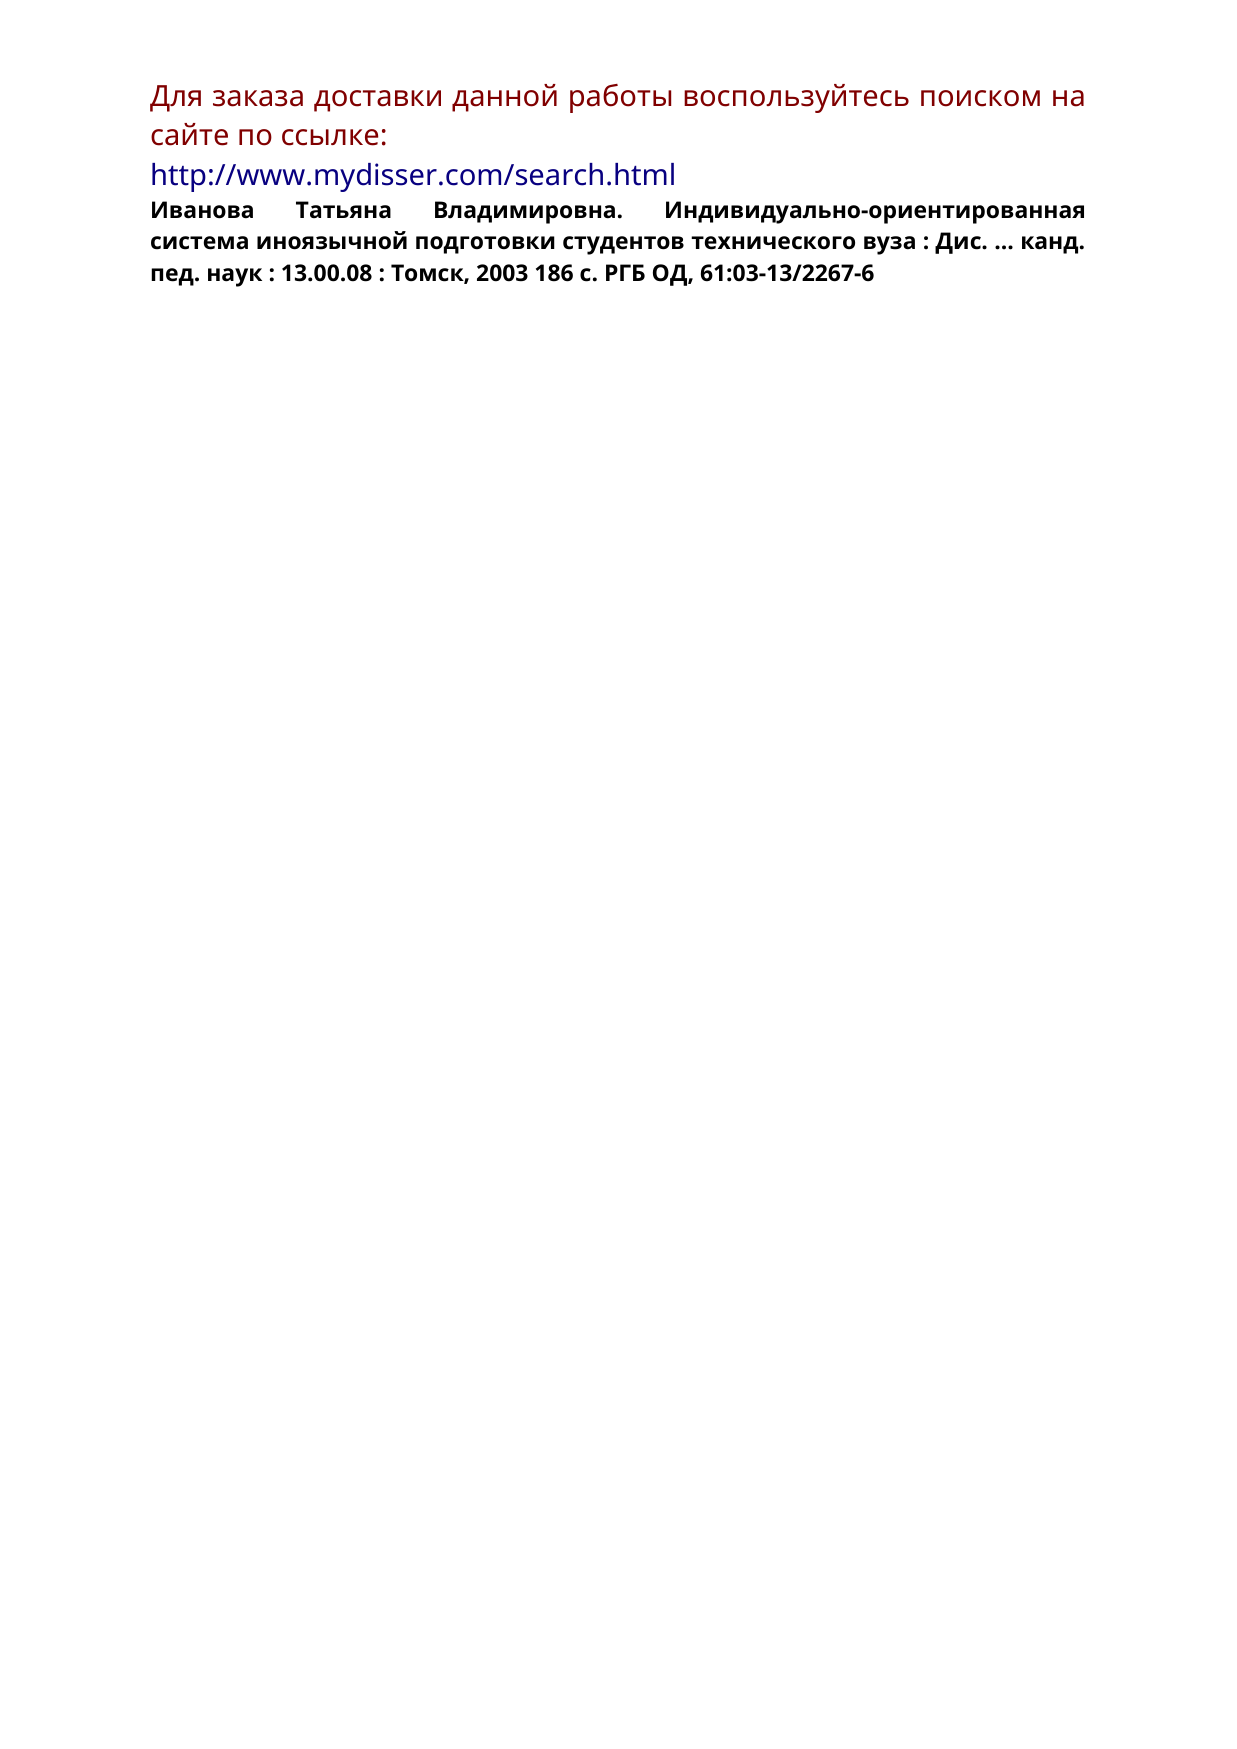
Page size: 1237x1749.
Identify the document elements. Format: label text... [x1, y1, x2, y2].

text Иванова Татьяна Владимировна. Индивидуально-ориентированная система иноязычной подготовки студентов технического вуза : Дис. ... канд. пед. наук : 13.00.08 : Томск, 2003 186 c. РГБ ОД, 61:03-13/2267-6 [150, 194, 1086, 288]
